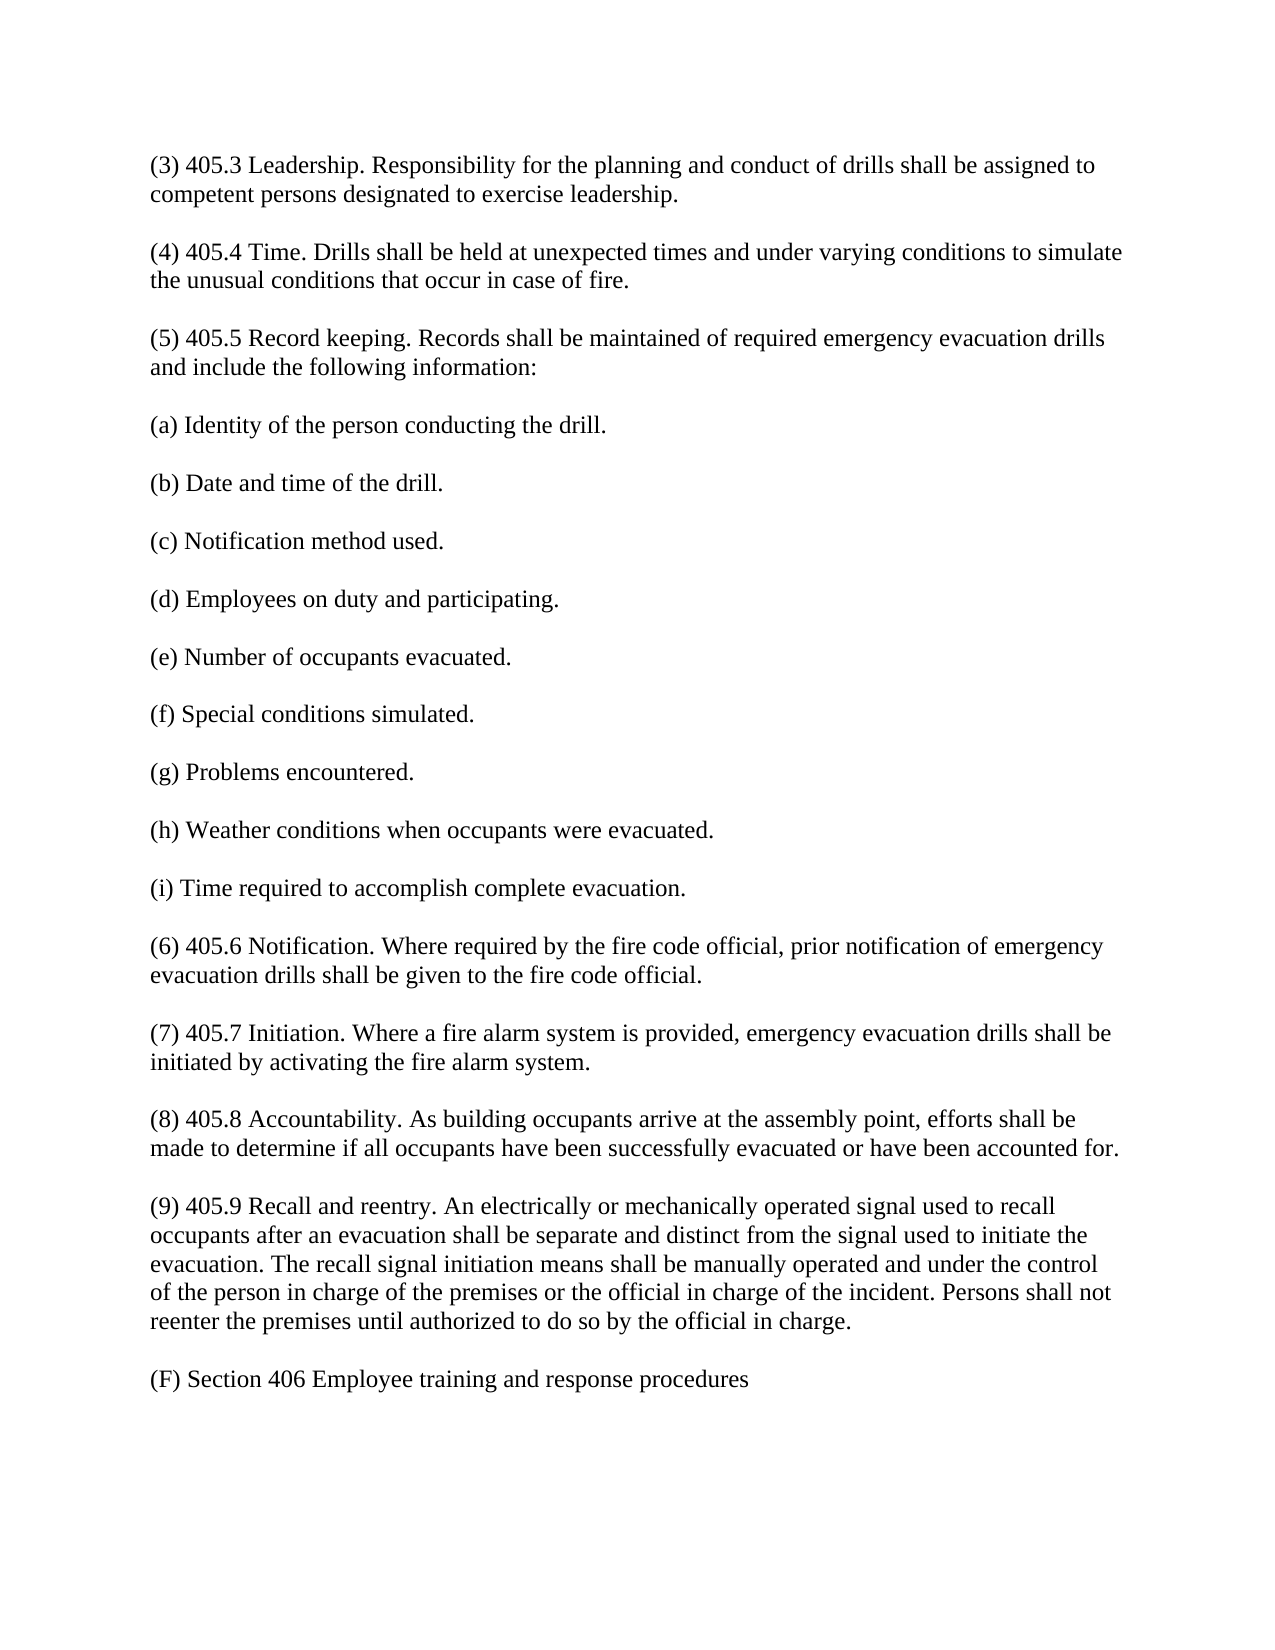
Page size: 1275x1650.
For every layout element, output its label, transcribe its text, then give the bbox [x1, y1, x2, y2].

text (i) Time required to accomplish complete evacuation. [150, 873, 1125, 902]
text (4) 405.4 Time. Drills shall be held at unexpected times and under varying conditions to simulate the unusual conditions that occur in case of fire. [150, 237, 1125, 294]
text (e) Number of occupants evacuated. [150, 642, 1125, 670]
text (a) Identity of the person conducting the drill. [150, 410, 1125, 439]
text (5) 405.5 Record keeping. Records shall be maintained of required emergency evacuation drills and include the following information: [150, 323, 1125, 381]
text (f) Special conditions simulated. [150, 699, 1125, 728]
text (8) 405.8 Accountability. As building occupants arrive at the assembly point, efforts shall be made to determine if all occupants have been successfully evacuated or have been accounted for. [150, 1104, 1125, 1162]
text (9) 405.9 Recall and reentry. An electrically or mechanically operated signal used to recall occupants after an evacuation shall be separate and distinct from the signal used to initiate the evacuation. The recall signal initiation means shall be manually operated and under the control of the person in charge of the premises or the official in charge of the incident. Persons shall not reenter the premises until authorized to do so by the official in charge. [150, 1191, 1125, 1335]
text (6) 405.6 Notification. Where required by the fire code official, prior notification of emergency evacuation drills shall be given to the fire code official. [150, 931, 1125, 989]
text (F) Section 406 Employee training and response procedures [150, 1364, 1125, 1393]
text (7) 405.7 Initiation. Where a fire alarm system is provided, emergency evacuation drills shall be initiated by activating the fire alarm system. [150, 1018, 1125, 1075]
text (g) Problems encountered. [150, 757, 1125, 786]
text (b) Date and time of the drill. [150, 468, 1125, 497]
text (3) 405.3 Leadership. Responsibility for the planning and conduct of drills shall be assigned to competent persons designated to exercise leadership. [150, 150, 1125, 207]
text (c) Notification method used. [150, 526, 1125, 554]
text (d) Employees on duty and participating. [150, 584, 1125, 612]
text (h) Weather conditions when occupants were evacuated. [150, 815, 1125, 844]
